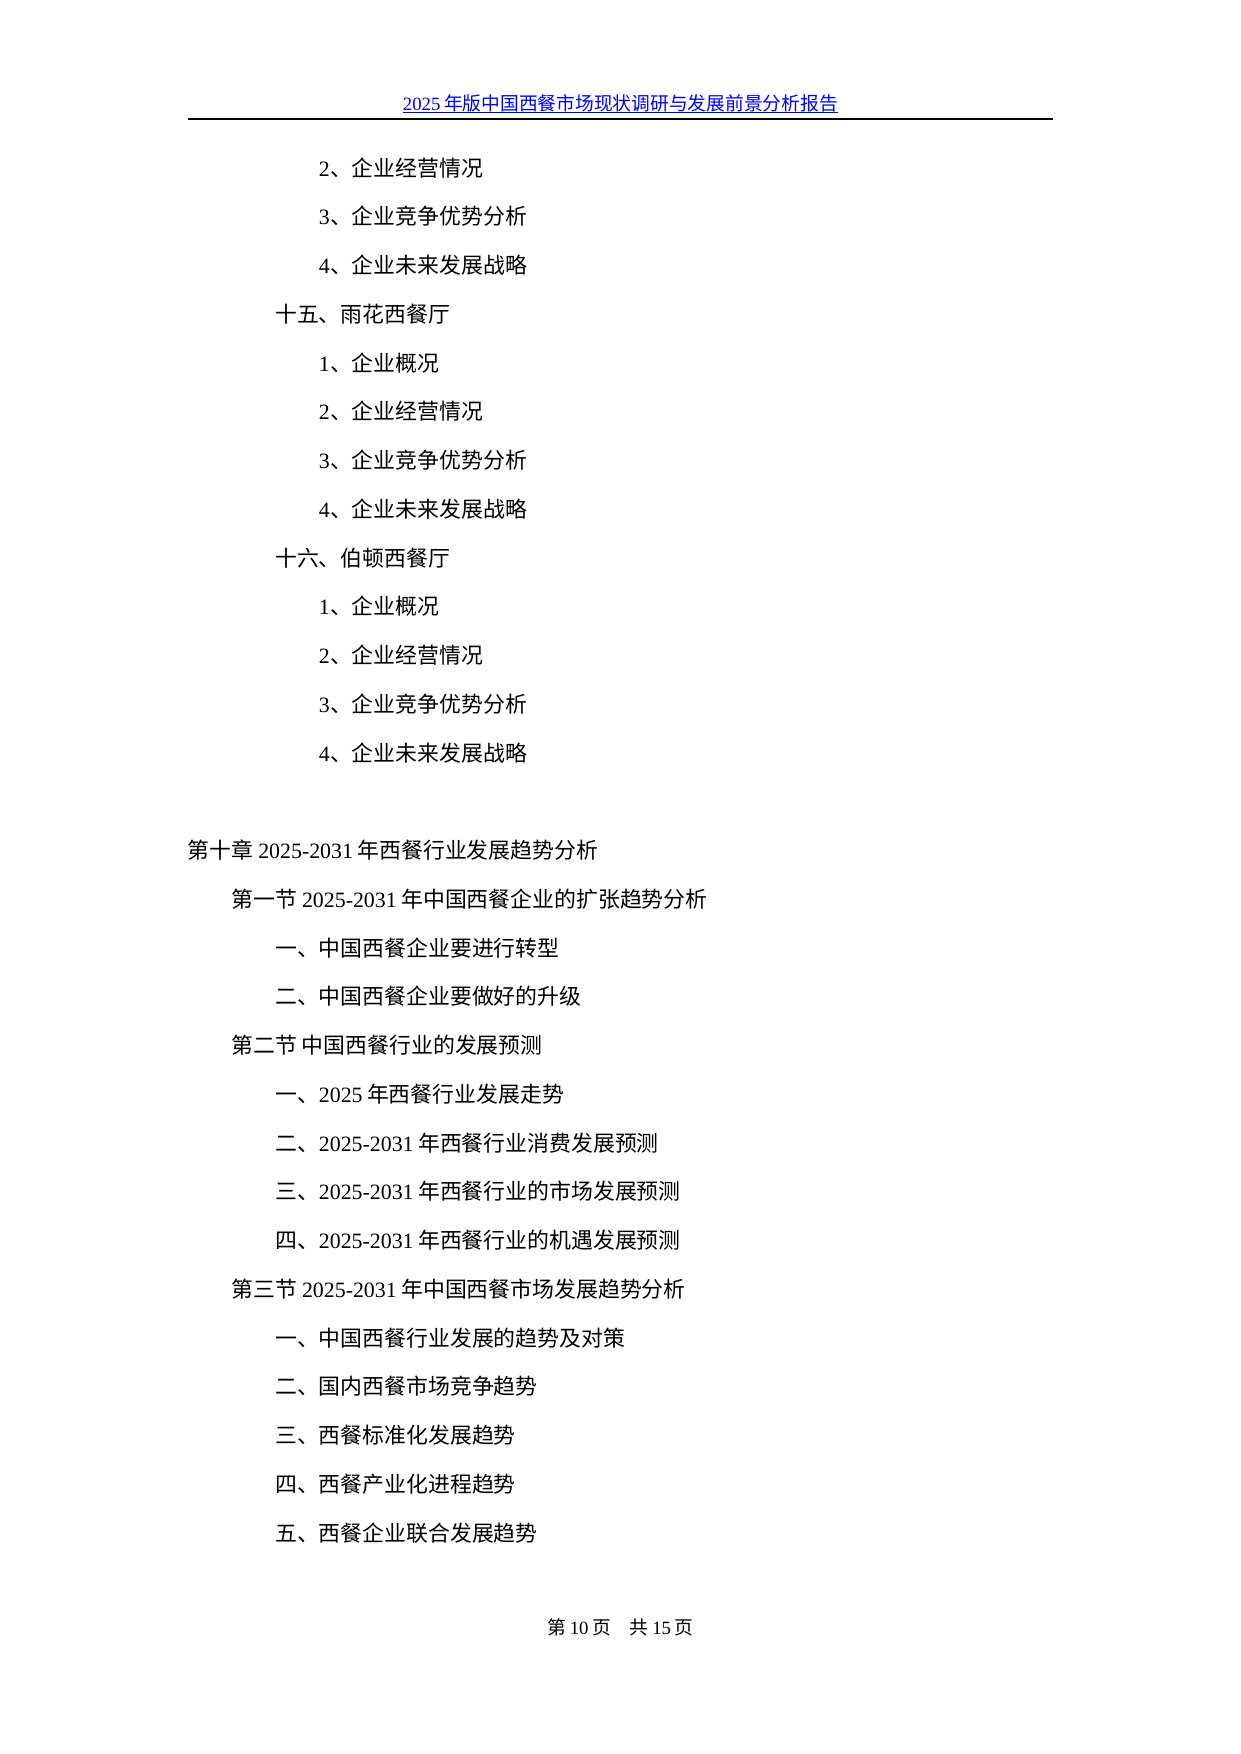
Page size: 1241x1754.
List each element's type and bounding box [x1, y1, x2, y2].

text [187, 150, 1053, 1548]
